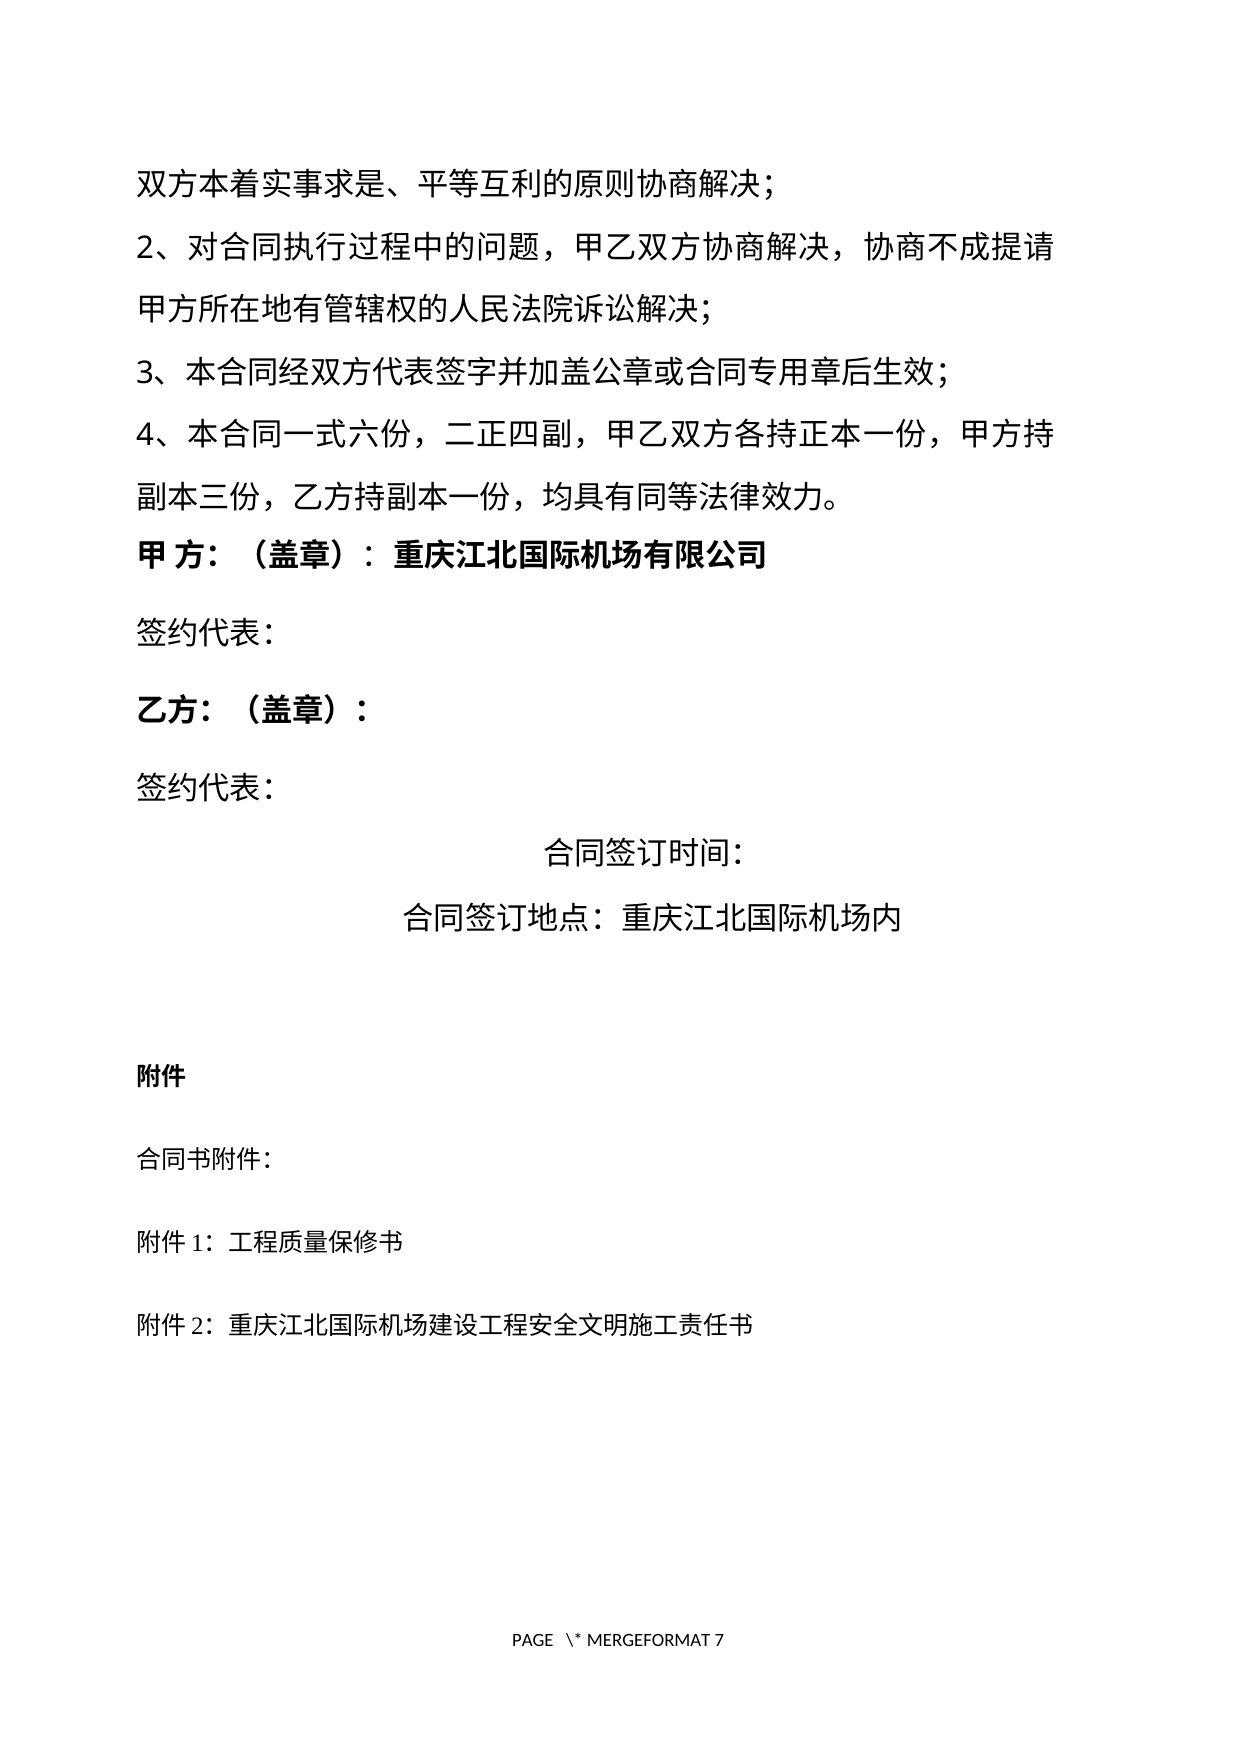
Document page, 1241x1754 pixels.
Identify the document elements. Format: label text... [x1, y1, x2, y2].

text 2、对合同执行过程中的问题，甲乙双方协商解决，协商不成提请甲方所在地有管辖权的人民法院诉讼解决； [136, 208, 1057, 333]
text 签约代表： [136, 753, 1168, 818]
text 3、本合同经双方代表签字并加盖公章或合同专用章后生效； [136, 333, 1057, 396]
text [136, 146, 1057, 208]
text 4、本合同一式六份，二正四副，甲乙双方各持正本一份，甲方持副本三份，乙方持副本一份，均具有同等法律效力。 [136, 396, 1057, 521]
text 合同签订地点：重庆江北国际机场内 [136, 883, 1168, 948]
text 乙方：（盖章）： [136, 676, 1096, 741]
text 附件1：工程质量保修书 [136, 1208, 1096, 1273]
text 附件 [136, 1042, 1096, 1107]
text 签约代表： [136, 598, 1096, 663]
text 附件2：重庆江北国际机场建设工程安全文明施工责任书 [136, 1291, 1096, 1356]
text 合同书附件： [136, 1125, 1096, 1190]
text 合同签订时间： [136, 818, 1168, 883]
text 甲 方：（盖章）：重庆江北国际机场有限公司 [136, 521, 1096, 586]
